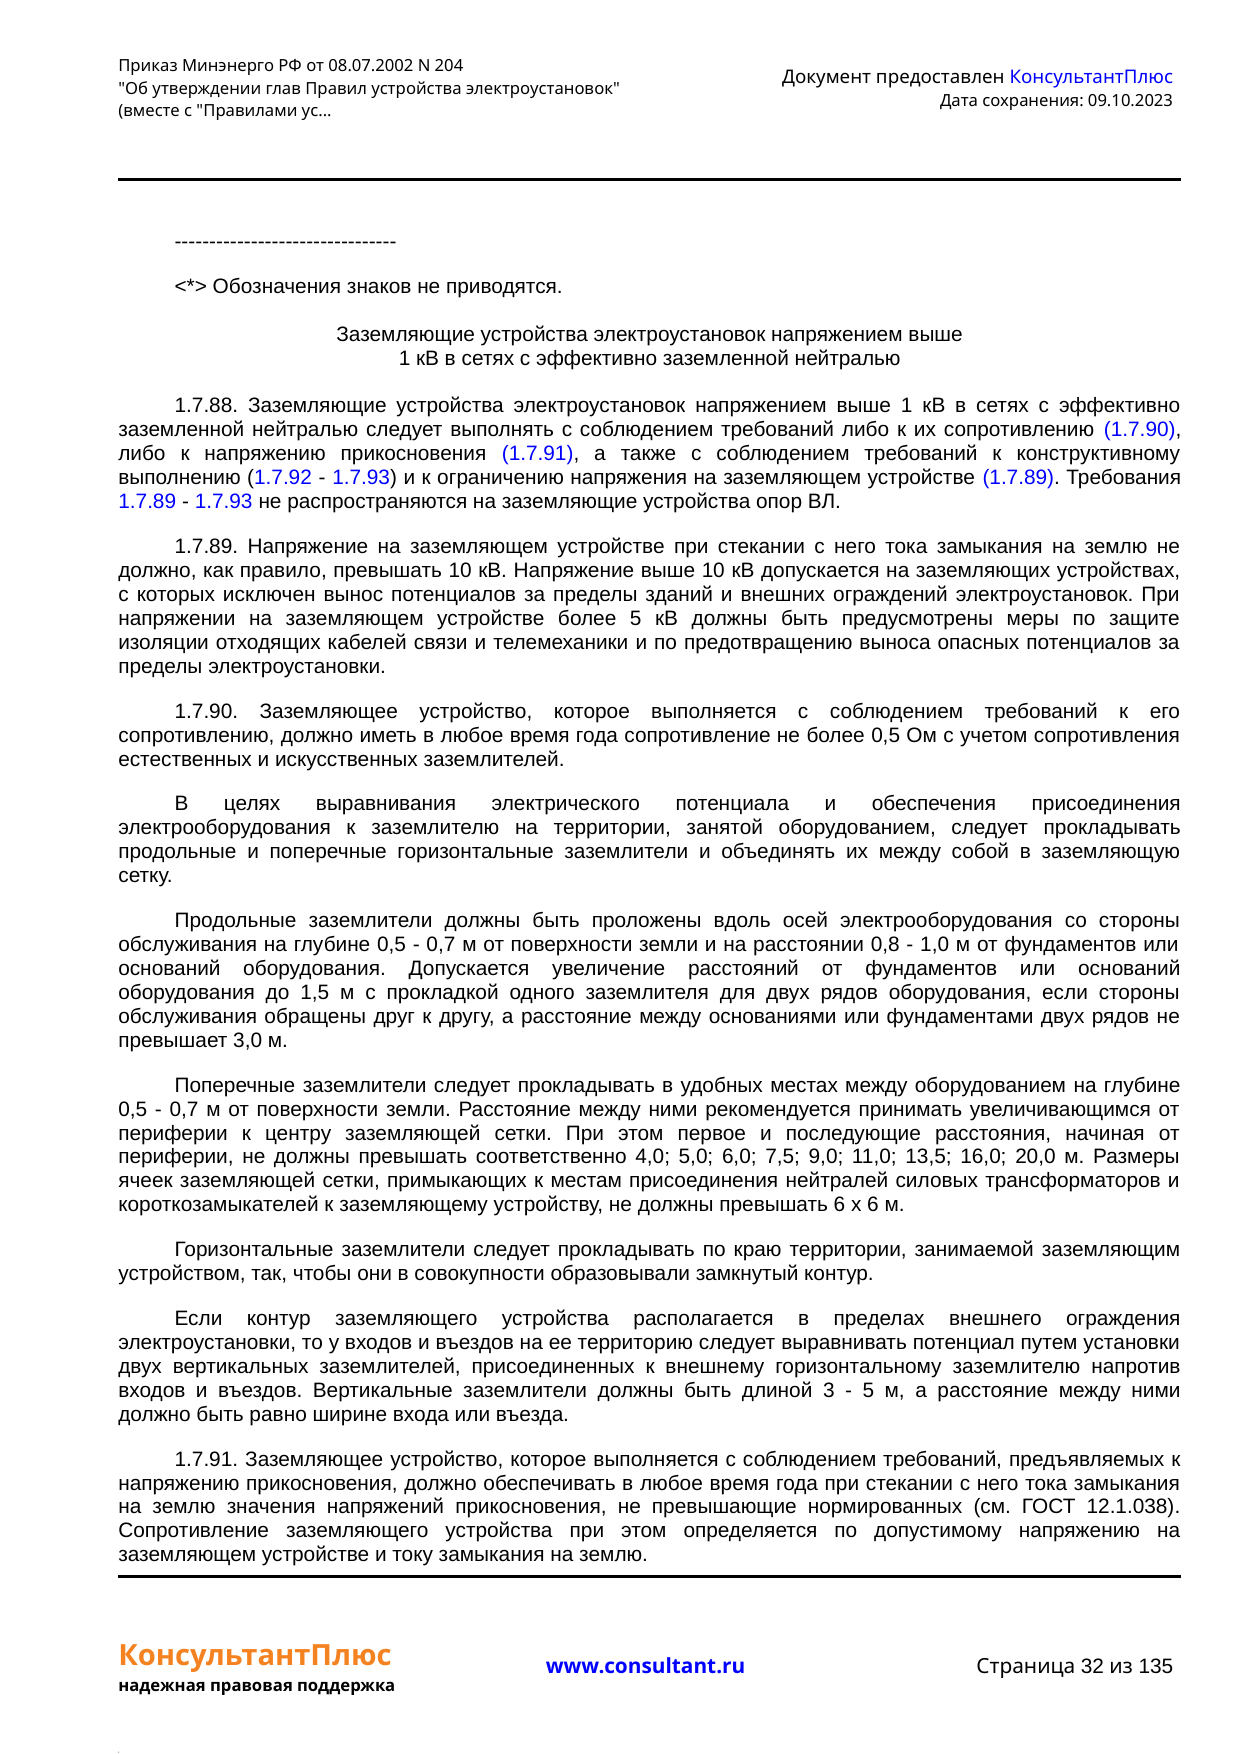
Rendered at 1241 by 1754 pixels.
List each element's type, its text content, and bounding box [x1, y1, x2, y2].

text 1.7.89. Напряжение на заземляющем устройстве при стекании с него тока замыкания на землю не должно, как правило, превышать 10 кВ. Напряжение выше 10 кВ допускается на заземляющих устройствах, с которых исключен вынос потенциалов за пределы зданий и внешних ограждений электроустановок. При напряжении на заземляющем устройстве более 5 кВ должны быть предусмотрены меры по защите изоляции отходящих кабелей связи и телемеханики и по предотвращению выноса опасных потенциалов за пределы электроустановки. [118, 534, 1181, 678]
text Горизонтальные заземлители следует прокладывать по краю территории, занимаемой заземляющим устройством, так, чтобы они в совокупности образовывали замкнутый контур. [118, 1237, 1181, 1285]
text 1.7.88. Заземляющие устройства электроустановок напряжением выше 1 кВ в сетях с эффективно заземленной нейтралью следует выполнять с соблюдением требований либо к их сопротивлению (1.7.90), либо к напряжению прикосновения (1.7.91), а также с соблюдением требований к конструктивному выполнению (1.7.92 - 1.7.93) и к ограничению напряжения на заземляющем устройстве (1.7.89). Требования 1.7.89 - 1.7.93 не распространяются на заземляющие устройства опор ВЛ. [118, 393, 1181, 513]
text В целях выравнивания электрического потенциала и обеспечения присоединения электрооборудования к заземлителю на территории, занятой оборудованием, следует прокладывать продольные и поперечные горизонтальные заземлители и объединять их между собой в заземляющую сетку. [118, 791, 1181, 887]
text <*> Обозначения знаков не приводятся. [118, 273, 1181, 297]
text Если контур заземляющего устройства располагается в пределах внешнего ограждения электроустановки, то у входов и въездов на ее территорию следует выравнивать потенциал путем установки двух вертикальных заземлителей, присоединенных к внешнему горизонтальному заземлителю напротив входов и въездов. Вертикальные заземлители должны быть длиной 3 - 5 м, а расстояние между ними должно быть равно ширине входа или въезда. [118, 1306, 1181, 1426]
text Поперечные заземлители следует прокладывать в удобных местах между оборудованием на глубине 0,5 - 0,7 м от поверхности земли. Расстояние между ними рекомендуется принимать увеличивающимся от периферии к центру заземляющей сетки. При этом первое и последующие расстояния, начиная от периферии, не должны превышать соответственно 4,0; 5,0; 6,0; 7,5; 9,0; 11,0; 13,5; 16,0; 20,0 м. Размеры ячеек заземляющей сетки, примыкающих к местам присоединения нейтралей силовых трансформаторов и короткозамыкателей к заземляющему устройству, не должны превышать 6 x 6 м. [118, 1072, 1181, 1216]
text Заземляющие устройства электроустановок напряжением выше [118, 321, 1181, 345]
text -------------------------------- [118, 229, 1181, 253]
text 1 кВ в сетях с эффективно заземленной нейтралью [118, 345, 1181, 369]
text 1.7.91. Заземляющее устройство, которое выполняется с соблюдением требований, предъявляемых к напряжению прикосновения, должно обеспечивать в любое время года при стекании с него тока замыкания на землю значения напряжений прикосновения, не превышающие нормированных (см. ГОСТ 12.1.038). Сопротивление заземляющего устройства при этом определяется по допустимому напряжению на заземляющем устройстве и току замыкания на землю. [118, 1446, 1181, 1566]
text Продольные заземлители должны быть проложены вдоль осей электрооборудования со стороны обслуживания на глубине 0,5 - 0,7 м от поверхности земли и на расстоянии 0,8 - 1,0 м от фундаментов или оснований оборудования. Допускается увеличение расстояний от фундаментов или оснований оборудования до 1,5 м с прокладкой одного заземлителя для двух рядов оборудования, если стороны обслуживания обращены друг к другу, а расстояние между основаниями или фундаментами двух рядов не превышает 3,0 м. [118, 908, 1181, 1052]
text 1.7.90. Заземляющее устройство, которое выполняется с соблюдением требований к его сопротивлению, должно иметь в любое время года сопротивление не более 0,5 Ом с учетом сопротивления естественных и искусственных заземлителей. [118, 698, 1181, 770]
